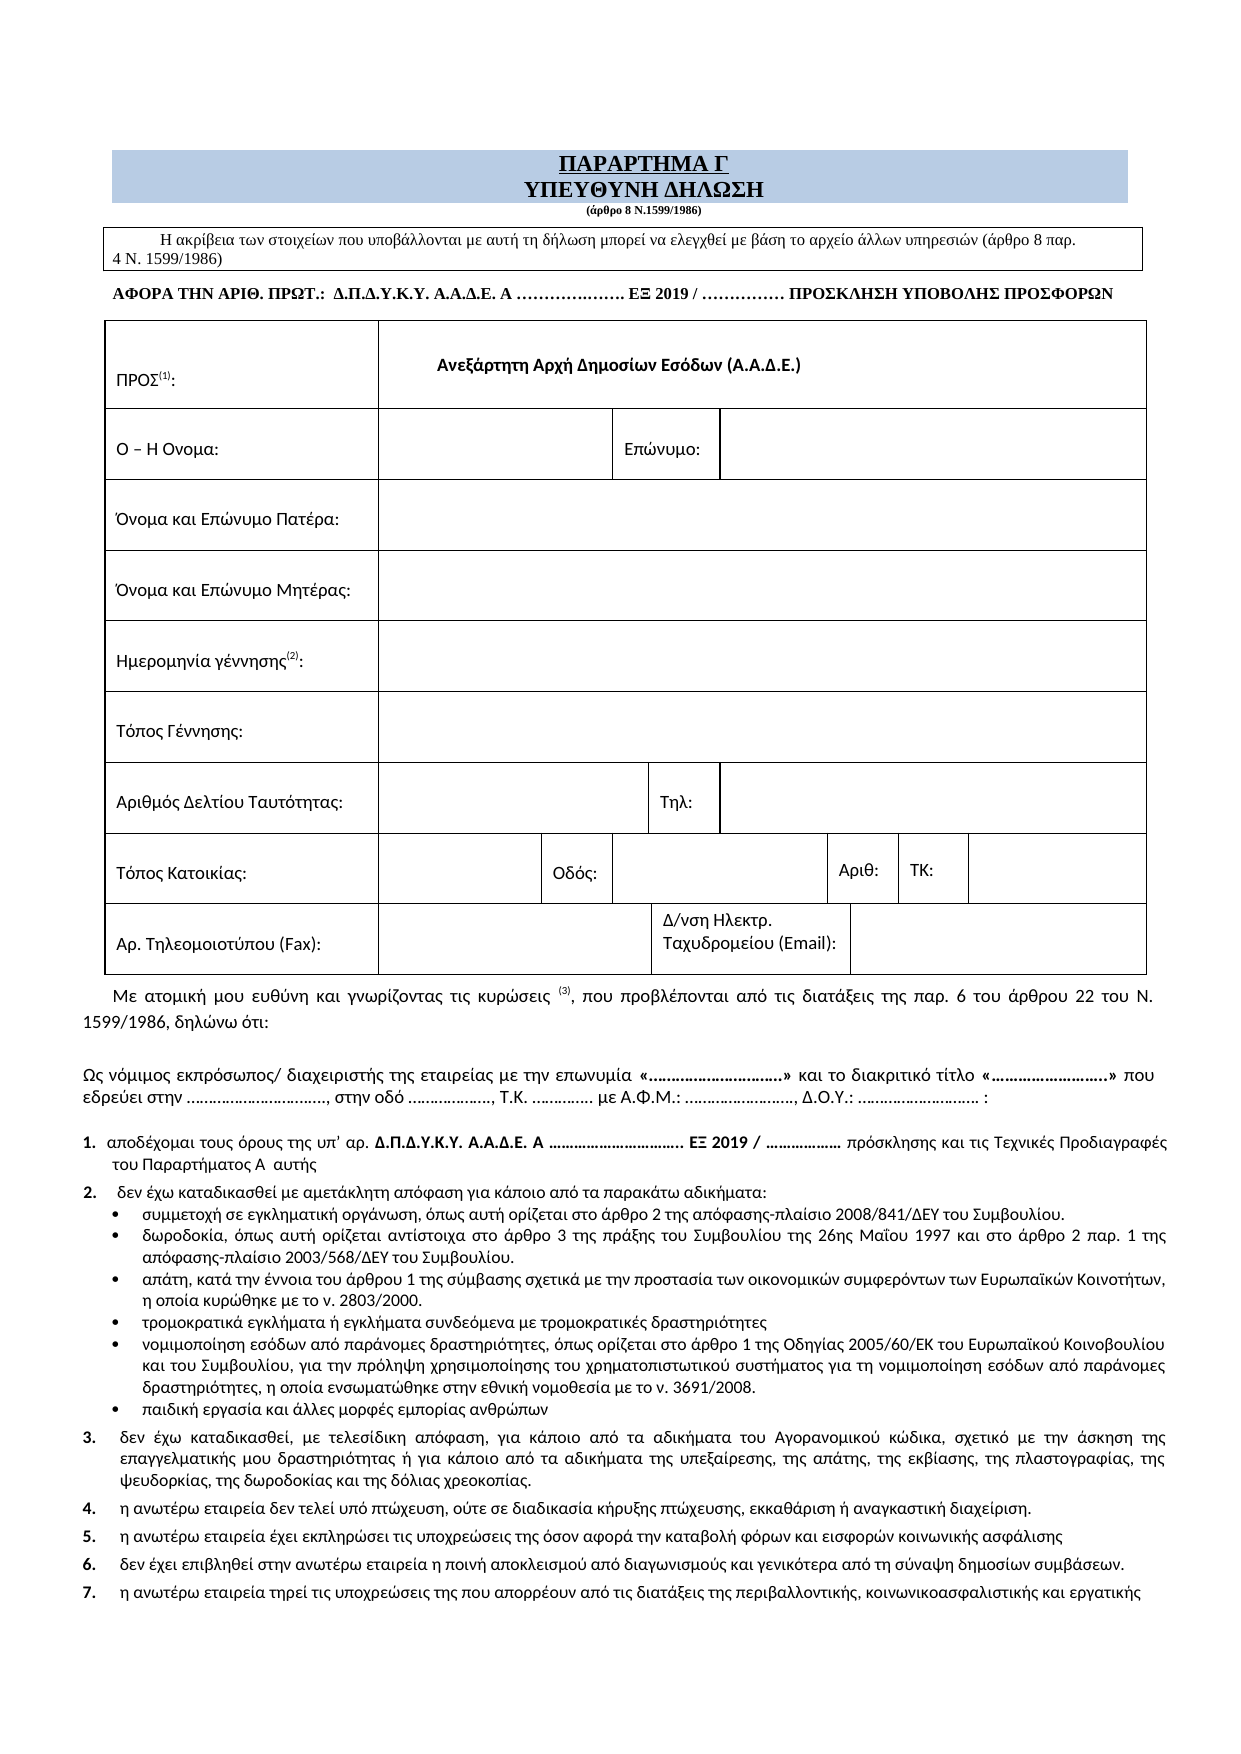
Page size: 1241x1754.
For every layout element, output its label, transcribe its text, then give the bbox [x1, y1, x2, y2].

table_cell Όνομα και Επώνυμο Μητέρας: [106, 551, 378, 620]
table_cell [969, 834, 1146, 903]
table_cell Οδός: [542, 834, 612, 903]
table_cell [71, 1132, 1179, 1602]
text ΠΑΡΑΡΤΗΜΑ Γ [112, 150, 1128, 176]
table_cell [721, 409, 1146, 479]
table_cell [379, 834, 541, 903]
table_cell [613, 834, 827, 903]
table_cell Με ατομική μου ευθύνη και γνωρίζοντας τις κυρώσεις (3), που προβλέπονται από τις διατάξεις της παρ. 6 του άρθρου 22 του Ν. 1599/1986, δηλώνω ότι: Ως νόμιμος εκπρόσωπος/ διαχειριστής της εταιρείας με την επωνυμία «…………………………» και το διακριτικό τίτλο «……………………..» που εδρεύει στην ……………………….…., στην οδό ………………., Τ.Κ. ………….. με Α.Φ.Μ.: ……………………., Δ.Ο.Υ.: ………………………. : [71, 974, 1179, 1132]
table_header Ανεξάρτητη Αρχή Δημοσίων Εσόδων (Α.Α.Δ.Ε.) [379, 321, 1146, 408]
table_cell Δ/νση Ηλεκτρ. Ταχυδρομείου (Εmail): [652, 904, 850, 974]
table_cell Αριθ: [828, 834, 898, 903]
text ΥΠΕΥΘΥΝΗ ΔΗΛΩΣΗ [112, 176, 1128, 203]
table_cell [379, 904, 651, 974]
table_cell Αρ. Τηλεομοιοτύπου (Fax): [106, 904, 378, 974]
table_cell [721, 763, 1146, 833]
table_cell Επώνυμο: [613, 409, 719, 479]
table_header ΠΡΟΣ(1): [106, 321, 378, 408]
table_cell Τόπος Γέννησης: [106, 692, 378, 762]
table_cell Τόπος Κατοικίας: [106, 834, 378, 903]
text ΑΦΟΡΑ ΤΗΝ ΑΡΙΘ. ΠΡΩΤ.: Δ.Π.Δ.Υ.Κ.Υ. Α.Α.Δ.Ε. Α ………….……. ΕΞ 2019 / …………… ΠΡΟΣΚΛΗΣΗ ΥΠΟΒΟΛΗΣ ΠΡΟΣΦΟΡΩΝ [112, 284, 1128, 303]
table_cell Ημερομηνία γέννησης(2): [106, 621, 378, 691]
table_cell [379, 409, 612, 479]
table_cell Όνομα και Επώνυμο Πατέρα: [106, 480, 378, 550]
table_cell [379, 551, 1146, 620]
table_cell [379, 621, 1146, 691]
table_cell [379, 692, 1146, 762]
table_cell [379, 480, 1146, 550]
table_cell [851, 904, 1146, 974]
table_cell Ο – Η Όνομα: [106, 409, 378, 479]
subtitle (άρθρο 8 Ν.1599/1986) [112, 203, 1128, 227]
table_cell ΤΚ: [899, 834, 968, 903]
table_cell Αριθμός Δελτίου Ταυτότητας: [106, 763, 378, 833]
table_cell Τηλ: [649, 763, 719, 833]
table_cell [379, 763, 648, 833]
text Η ακρίβεια των στοιχείων που υποβάλλονται με αυτή τη δήλωση μπορεί να ελεγχθεί με βάση το αρχείο άλλων υπηρεσιών (άρθρο 8 παρ. 4 Ν. 1599/1986) [104, 228, 1142, 270]
